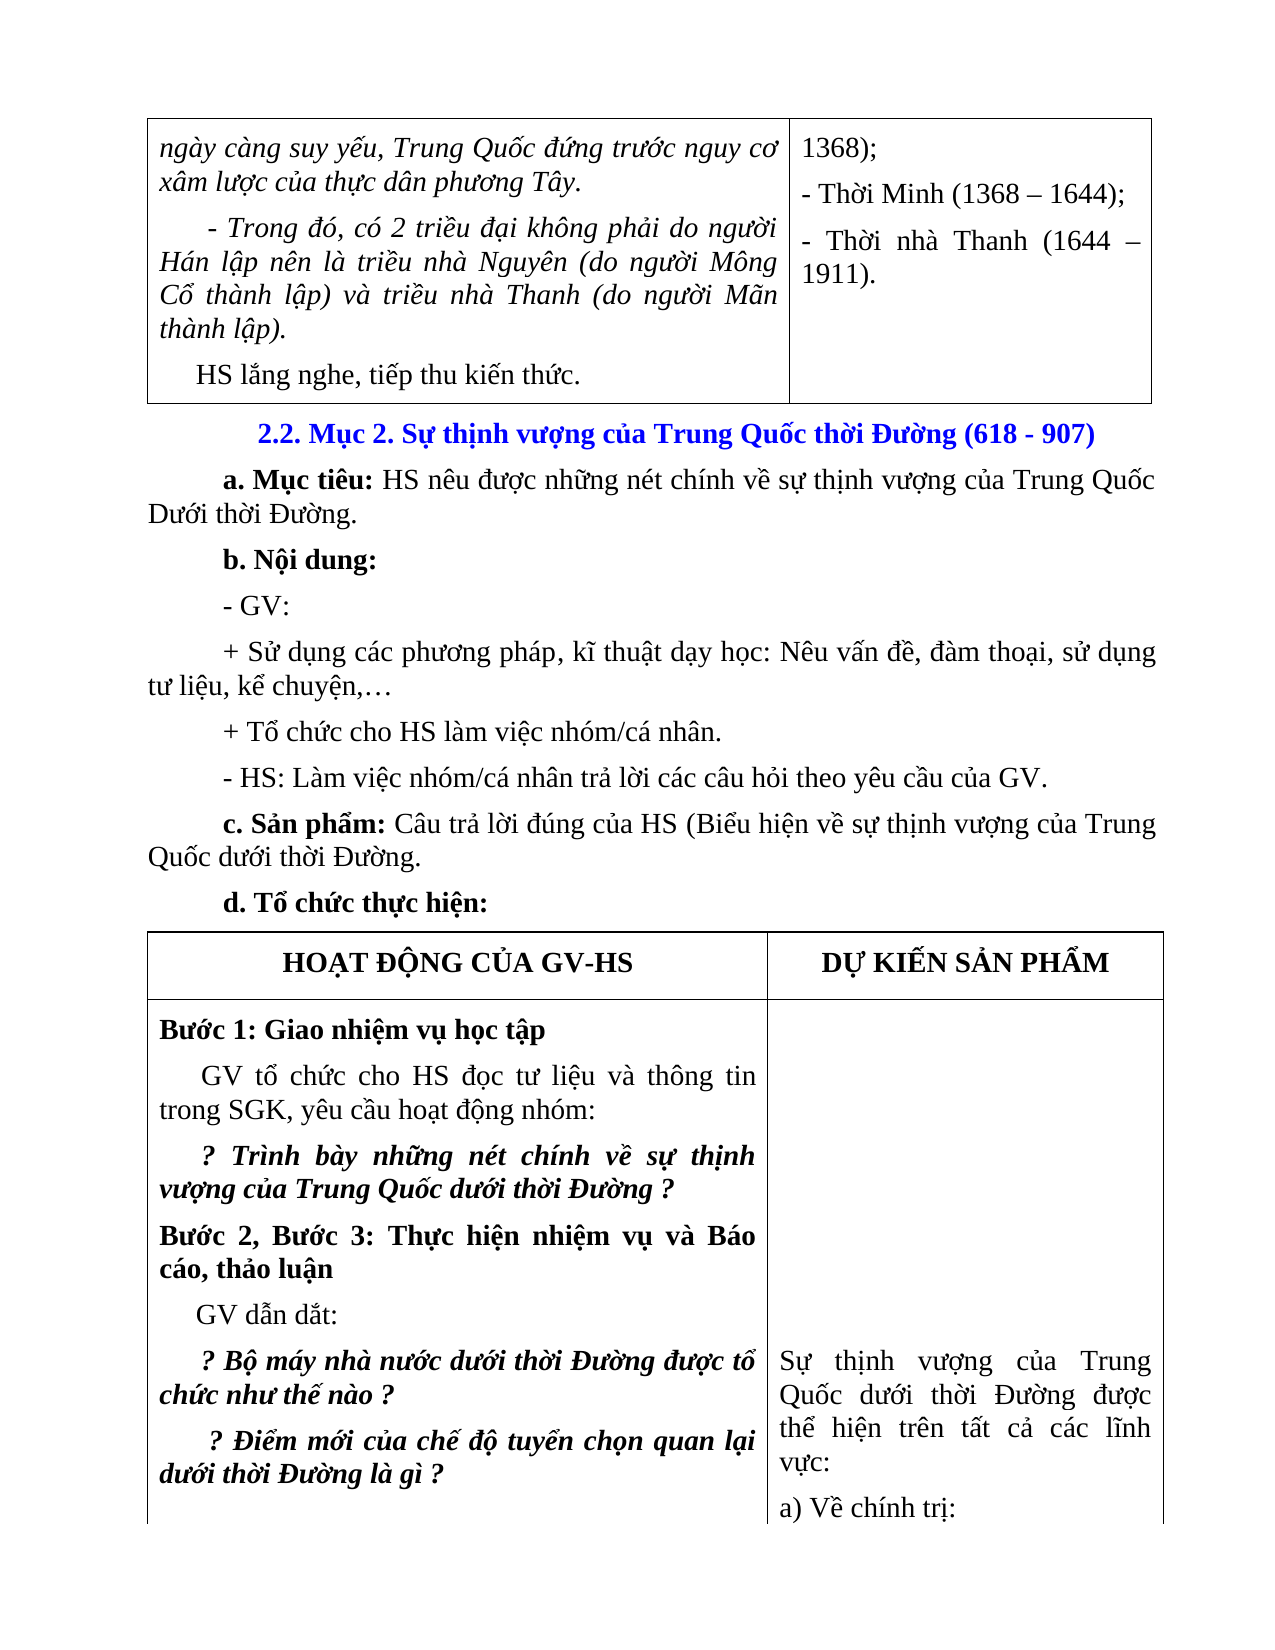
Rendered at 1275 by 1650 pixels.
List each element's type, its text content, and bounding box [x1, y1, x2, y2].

text + Tổ chức cho HS làm việc nhóm/cá nhân. [148, 714, 1157, 747]
table_cell Bước 1: Giao nhiệm vụ học tập GV tổ chức cho HS đọc tư liệu và thông tin trong SGK, yêu cầu hoạt động nhóm: ? Trình bày những nét chính về sự thịnh vượng của Trung Quốc dưới thời Đường ? [148, 1000, 767, 1205]
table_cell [768, 1205, 1163, 1523]
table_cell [790, 119, 1151, 403]
text a. Mục tiêu: HS nêu được những nét chính về sự thịnh vượng của Trung Quốc Dưới thời Đường. [148, 462, 1157, 529]
text - GV: [148, 588, 1157, 622]
table_header HOẠT ĐỘNG CỦA GV-HS [148, 933, 767, 999]
text b. Nội dung: [148, 542, 1157, 576]
text - HS: Làm việc nhóm/cá nhân trả lời các câu hỏi theo yêu cầu của GV. [148, 760, 1157, 793]
text c. Sản phẩm: Câu trả lời đúng của HS (Biểu hiện về sự thịnh vượng của Trung Quốc dưới thời Đường. [148, 806, 1157, 873]
table_header DỰ KIẾN SẢN PHẨM [768, 933, 1163, 999]
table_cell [148, 119, 789, 403]
text + Sử dụng các phương pháp, kĩ thuật dạy học: Nêu vấn đề, đàm thoại, sử dụng tư liệu, kể chuyện,… [148, 634, 1157, 701]
text 2.2. Mục 2. Sự thịnh vượng của Trung Quốc thời Đường (618 - 907) [148, 416, 1157, 450]
text d. Tổ chức thực hiện: [148, 885, 1157, 919]
table_cell [768, 1000, 1163, 1205]
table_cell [148, 1205, 767, 1523]
